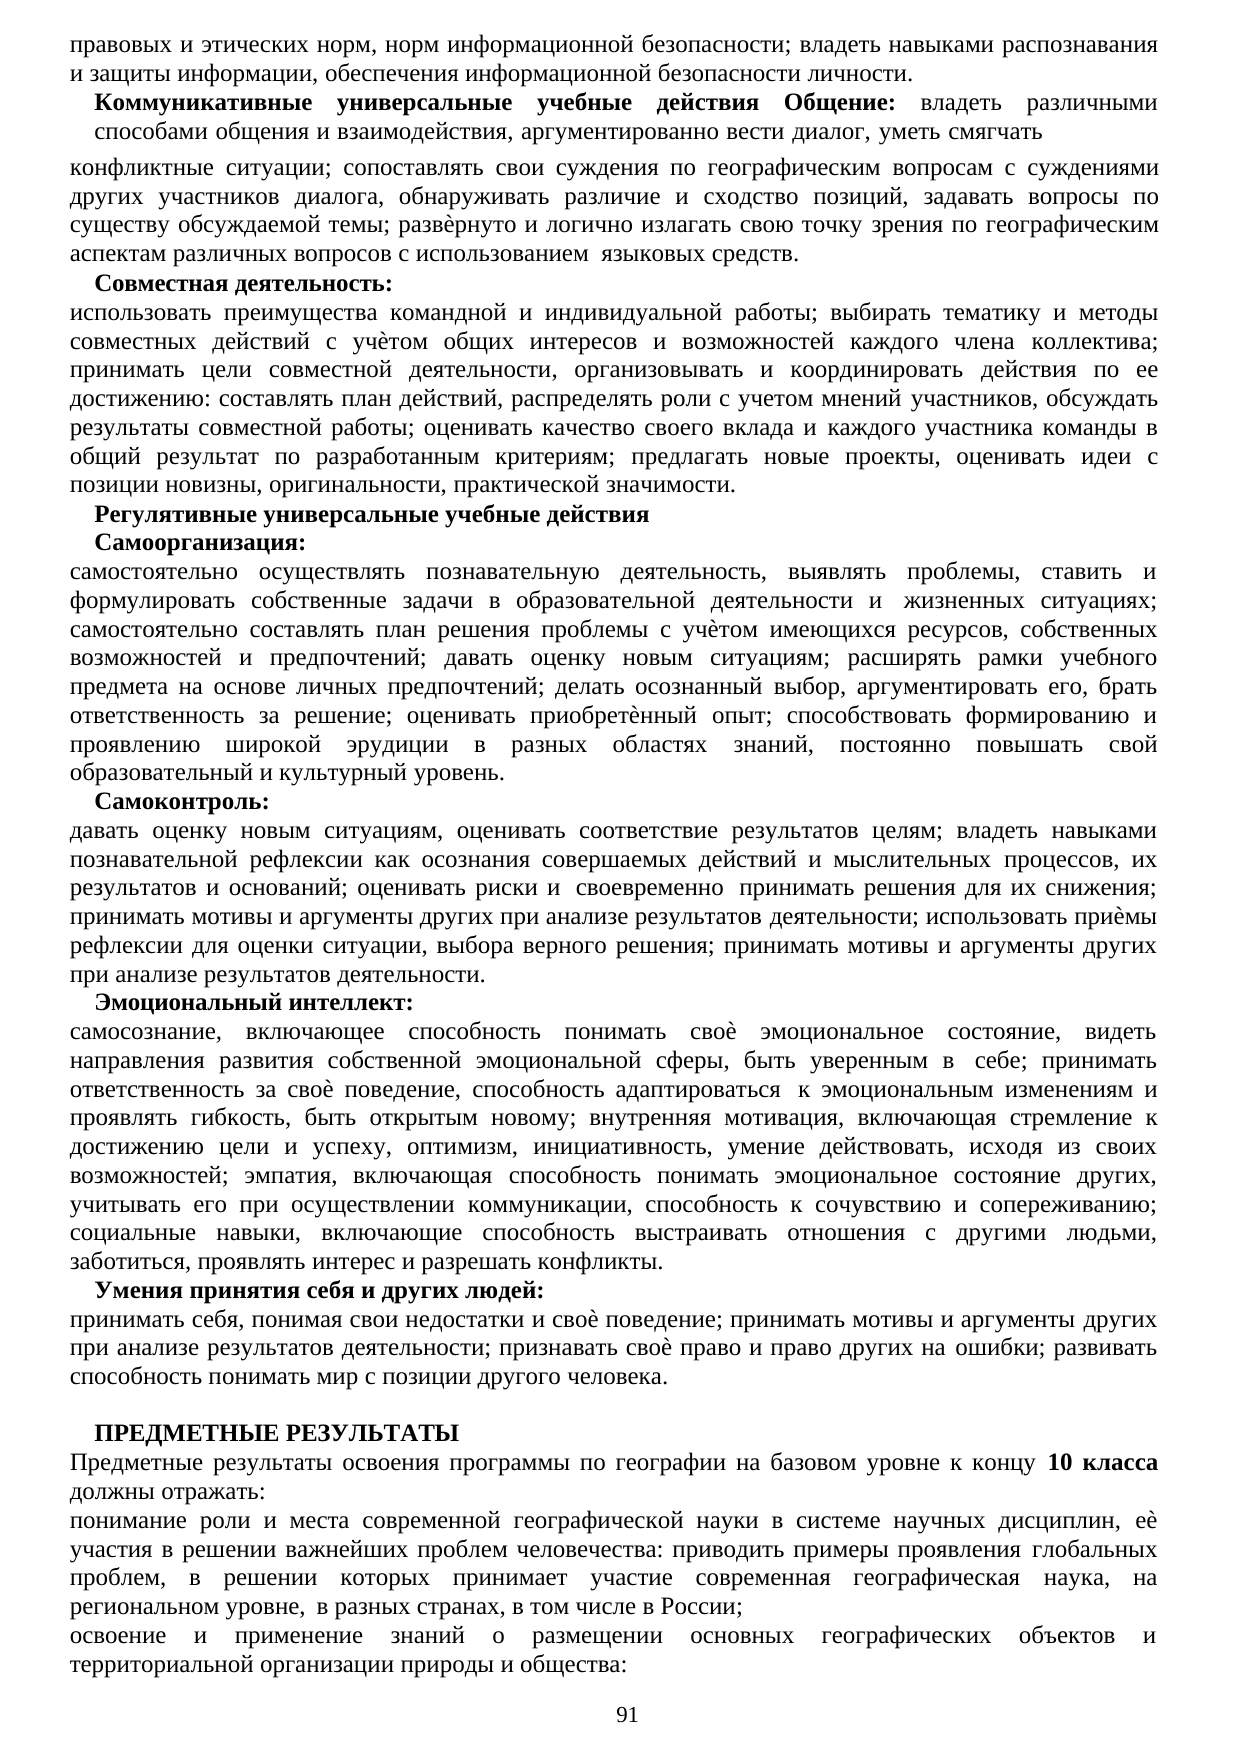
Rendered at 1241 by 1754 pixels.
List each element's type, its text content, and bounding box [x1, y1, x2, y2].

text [69, 29, 1158, 87]
text самостоятельно осуществлять познавательную деятельность, выявлять проблемы, ставить и формулировать собственные задачи в образовательной деятельности и жизненных ситуациях; самостоятельно составлять план решения проблемы с учѐтом имеющихся ресурсов, собственных возможностей и предпочтений; давать оценку новым ситуациям; расширять рамки учебного предмета на основе личных предпочтений; делать осознанный выбор, аргументировать его, брать ответственность за решение; оценивать приобретѐнный опыт; способствовать формированию и проявлению широкой эрудиции в разных областях знаний, постоянно повышать свой образовательный и культурный уровень. [69, 556, 1157, 786]
text самосознание, включающее способность понимать своѐ эмоциональное состояние, видеть направления развития собственной эмоциональной сферы, быть уверенным в себе; принимать ответственность за своѐ поведение, способность адаптироваться к эмоциональным изменениям и проявлять гибкость, быть открытым новому; внутренняя мотивация, включающая стремление к достижению цели и успеху, оптимизм, инициативность, умение действовать, исходя из своих возможностей; эмпатия, включающая способность понимать эмоциональное состояние других, учитывать его при осуществлении коммуникации, способность к сочувствию и сопереживанию; социальные навыки, включающие способность выстраивать отношения с другими людьми, заботиться, проявлять интерес и разрешать конфликты. [69, 1016, 1157, 1275]
text конфликтные ситуации; сопоставлять свои суждения по географическим вопросам с суждениями других участников диалога, обнаруживать различие и сходство позиций, задавать вопросы по существу обсуждаемой темы; развѐрнуто и логично излагать свою точку зрения по географическим аспектам различных вопросов с использованием языковых средств. [69, 152, 1159, 267]
subtitle Умения принятия себя и других людей: [94, 1275, 1210, 1304]
text принимать себя, понимая свои недостатки и своѐ поведение; принимать мотивы и аргументы других при анализе результатов деятельности; признавать своѐ право и право других на ошибки; развивать способность понимать мир с позиции другого человека. [69, 1304, 1157, 1390]
text Коммуникативные универсальные учебные действия Общение: владеть различными способами общения и взаимодействия, аргументированно вести диалог, уметь смягчать [94, 87, 1158, 144]
text понимание роли и места современной географической науки в системе научных дисциплин, еѐ участия в решении важнейших проблем человечества: приводить примеры проявления глобальных проблем, в решении которых принимает участие современная географическая наука, на региональном уровне, в разных странах, в том числе в России; [69, 1505, 1157, 1620]
text Предметные результаты освоения программы по географии на базовом уровне к концу 10 класса должны отражать: [69, 1447, 1158, 1505]
text давать оценку новым ситуациям, оценивать соответствие результатов целям; владеть навыками познавательной рефлексии как осознания совершаемых действий и мыслительных процессов, их результатов и оснований; оценивать риски и своевременно принимать решения для их снижения; принимать мотивы и аргументы других при анализе результатов деятельности; использовать приѐмы рефлексии для оценки ситуации, выбора верного решения; принимать мотивы и аргументы других при анализе результатов деятельности. [69, 815, 1157, 987]
text освоение и применение знаний о размещении основных географических объектов и территориальной организации природы и общества: [69, 1620, 1157, 1677]
subtitle Совместная деятельность: [94, 268, 1210, 297]
subtitle Самоконтроль: [94, 786, 1210, 815]
subtitle Регулятивные универсальные учебные действия Самоорганизация: [94, 499, 710, 556]
text использовать преимущества командной и индивидуальной работы; выбирать тематику и методы совместных действий с учѐтом общих интересов и возможностей каждого члена коллектива; принимать цели совместной деятельности, организовывать и координировать действия по ее достижению: составлять план действий, распределять роли с учетом мнений участников, обсуждать результаты совместной работы; оценивать качество своего вклада и каждого участника команды в общий результат по разработанным критериям; предлагать новые проекты, оценивать идеи с позиции новизны, оригинальности, практической значимости. [69, 297, 1158, 498]
subtitle ПРЕДМЕТНЫЕ РЕЗУЛЬТАТЫ [94, 1419, 1210, 1447]
subtitle Эмоциональный интеллект: [94, 987, 1210, 1016]
